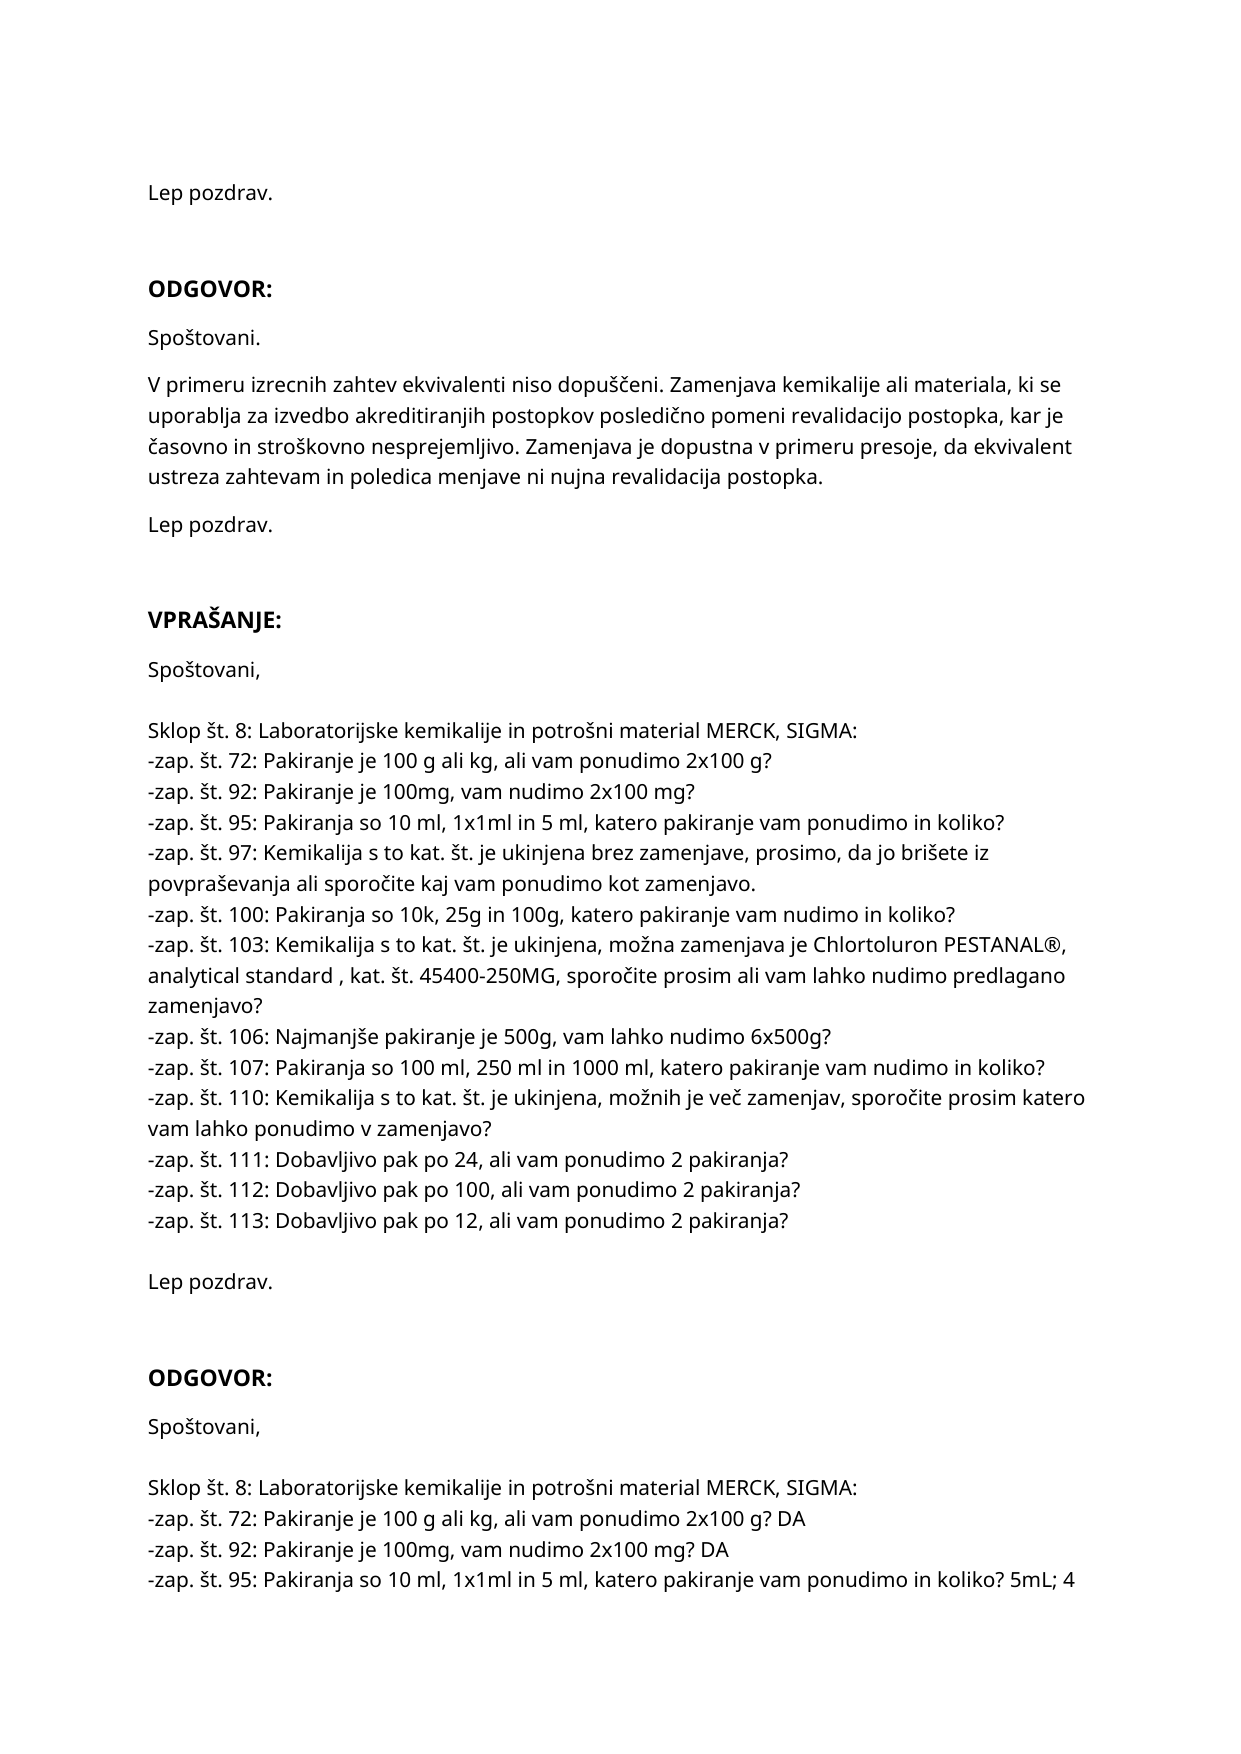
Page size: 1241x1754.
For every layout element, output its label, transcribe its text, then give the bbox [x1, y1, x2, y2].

text VPRAŠANJE: [148, 604, 1093, 636]
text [148, 148, 1093, 207]
text ODGOVOR: [148, 273, 1093, 304]
text Spoštovani, Sklop št. 8: Laboratorijske kemikalije in potrošni material MERCK, SIGMA: -zap. št. 72: Pakiranje je 100 g ali kg, ali vam ponudimo 2x100 g? -zap. št. 92: Pakiranje je 100mg, vam nudimo 2x100 mg? -zap. št. 95: Pakiranja so 10 ml, 1x1ml in 5 ml, katero pakiranje vam ponudimo in koliko? -zap. št. 97: Kemikalija s to kat. št. je ukinjena brez zamenjave, prosimo, da jo brišete iz povpraševanja ali sporočite kaj vam ponudimo kot zamenjavo. -zap. št. 100: Pakiranja so 10k, 25g in 100g, katero pakiranje vam nudimo in koliko? -zap. št. 103: Kemikalija s to kat. št. je ukinjena, možna zamenjava je Chlortoluron PESTANAL®, analytical standard , kat. št. 45400-250MG, sporočite prosim ali vam lahko nudimo predlagano zamenjavo? -zap. št. 106: Najmanjše pakiranje je 500g, vam lahko nudimo 6x500g? -zap. št. 107: Pakiranja so 100 ml, 250 ml in 1000 ml, katero pakiranje vam nudimo in koliko? -zap. št. 110: Kemikalija s to kat. št. je ukinjena, možnih je več zamenjav, sporočite prosim katero vam lahko ponudimo v zamenjavo? -zap. št. 111: Dobavljivo pak po 24, ali vam ponudimo 2 pakiranja? -zap. št. 112: Dobavljivo pak po 100, ali vam ponudimo 2 pakiranja? -zap. št. 113: Dobavljivo pak po 12, ali vam ponudimo 2 pakiranja? Lep pozdrav. [148, 655, 1093, 1296]
text V primeru izrecnih zahtev ekvivalenti niso dopuščeni. Zamenjava kemikalije ali materiala, ki se uporablja za izvedbo akreditiranjih postopkov posledično pomeni revalidacijo postopka, kar je časovno in stroškovno nesprejemljivo. Zamenjava je dopustna v primeru presoje, da ekvivalent ustreza zahtevam in poledica menjave ni nujna revalidacija postopka. [148, 371, 1093, 491]
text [148, 1412, 1093, 1594]
text ODGOVOR: [148, 1362, 1093, 1393]
text Spoštovani. [148, 323, 1093, 352]
text Lep pozdrav. [148, 510, 1093, 538]
